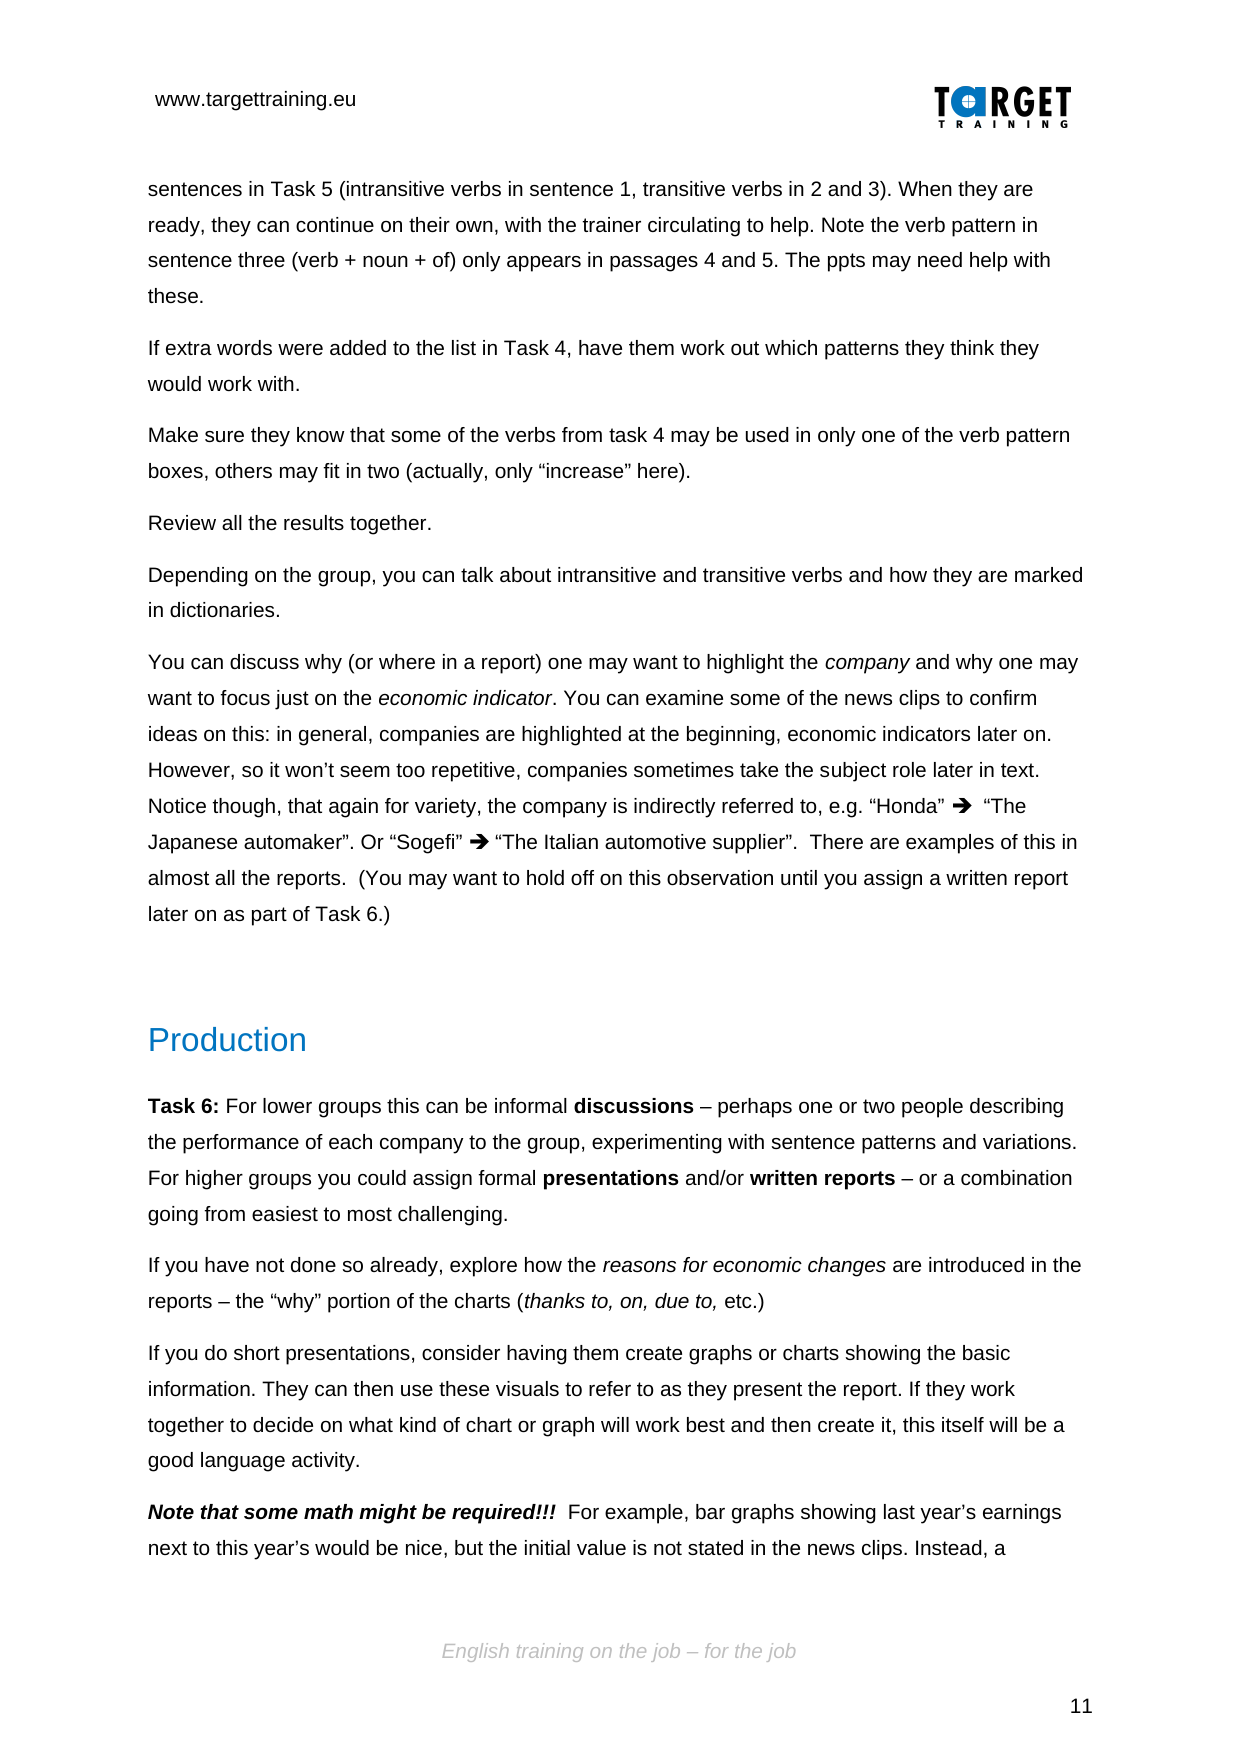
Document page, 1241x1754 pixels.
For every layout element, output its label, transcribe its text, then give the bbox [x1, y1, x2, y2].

text If you have not done so already, explore how the reasons for economic changes are introduced in the reports – the “why” portion of the charts (thanks to, on, due to, etc.) [148, 1253, 1092, 1313]
text Make sure they know that some of the verbs from task 4 may be used in only one of the verb pattern boxes, others may fit in two (actually, only “increase” here). [148, 423, 1092, 483]
text Review all the results together. [148, 511, 1092, 535]
text You can discuss why (or where in a report) one may want to highlight the company and why one may want to focus just on the economic indicator. You can examine some of the news clips to confirm ideas on this: in general, companies are highlighted at the beginning, economic indicators later on. However, so it won’t seem too repetitive, companies sometimes take the subject role later in text. Notice though, that again for variety, the company is indirectly referred to, e.g. “Honda” “The Japanese automaker”. Or “Sogefi” “The Italian automotive supplier”. There are examples of this in almost all the reports. (You may want to hold off on this observation until you assign a written report later on as part of Task 6.) [148, 650, 1092, 926]
text If you do short presentations, consider having them create graphs or charts showing the basic information. They can then use these visuals to refer to as they present the report. If they work together to decide on what kind of chart or graph will work best and then create it, this itself will be a good language activity. [148, 1341, 1092, 1472]
text If extra words were added to the list in Task 4, have them work out which patterns they think they would work with. [148, 336, 1092, 396]
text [148, 1500, 1092, 1560]
text Production [148, 1020, 1092, 1059]
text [148, 176, 1092, 308]
text Depending on the group, you can talk about intransitive and transitive verbs and how they are marked in dictionaries. [148, 562, 1092, 622]
text Task 6: For lower groups this can be informal discussions – perhaps one or two people describing the performance of each company to the group, experimenting with sentence patterns and variations. For higher groups you could assign formal presentations and/or written reports – or a combination going from easiest to most challenging. [148, 1094, 1092, 1225]
picture [934, 86, 1071, 128]
